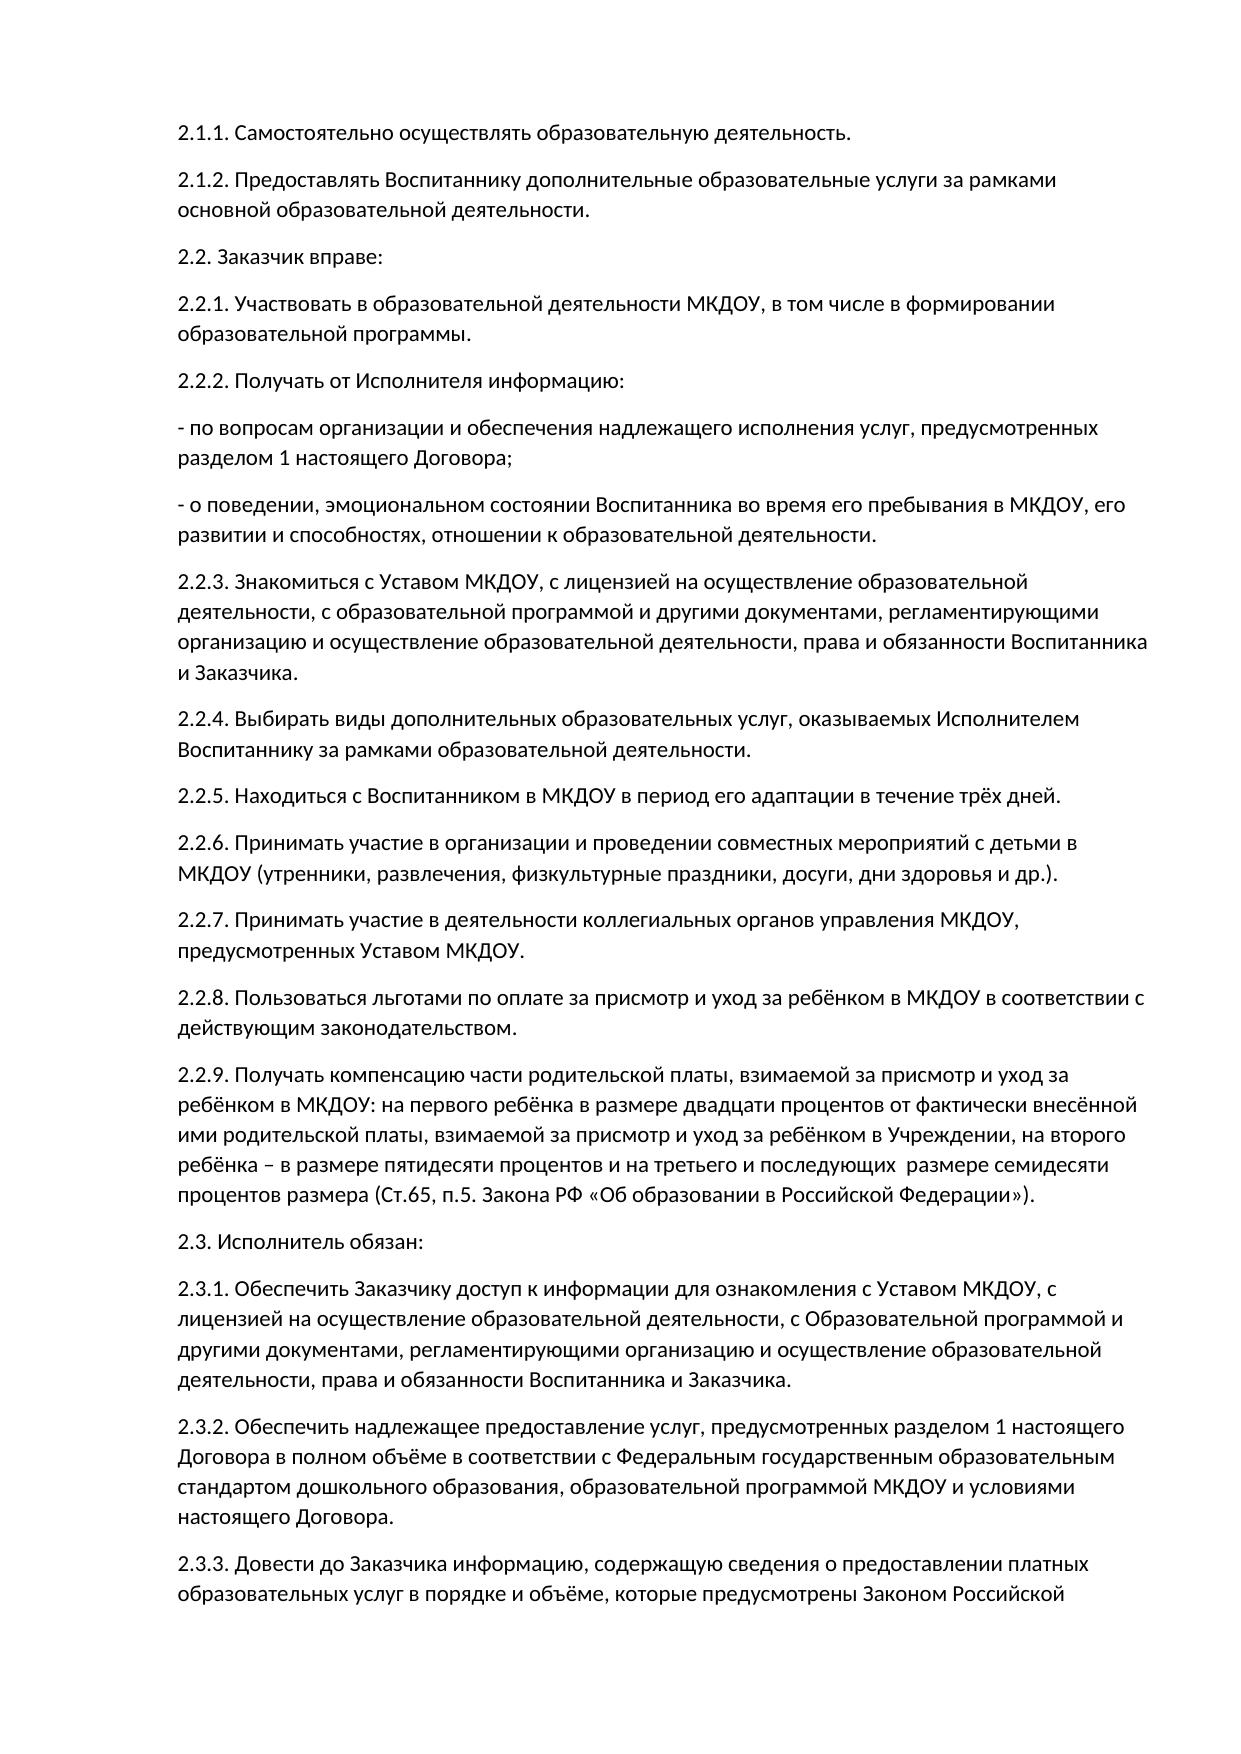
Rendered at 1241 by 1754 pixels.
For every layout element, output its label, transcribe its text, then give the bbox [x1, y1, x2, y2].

text 2.2.8. Пользоваться льготами по оплате за присмотр и уход за ребёнком в МКДОУ в соответствии с действующим законодательством. [177, 983, 1152, 1041]
text 2.2.9. Получать компенсацию части родительской платы, взимаемой за присмотр и уход за ребёнком в МКДОУ: на первого ребёнка в размере двадцати процентов от фактически внесённой ими родительской платы, взимаемой за присмотр и уход за ребёнком в Учреждении, на второго ребёнка – в размере пятидесяти процентов и на третьего и последующих размере семидесяти процентов размера (Ст.65, п.5. Закона РФ «Об образовании в Российской Федерации»). [177, 1060, 1152, 1209]
text 2.1.2. Предоставлять Воспитаннику дополнительные образовательные услуги за рамками основной образовательной деятельности. [177, 165, 1152, 223]
text 2.2.7. Принимать участие в деятельности коллегиальных органов управления МКДОУ, предусмотренных Уставом МКДОУ. [177, 906, 1152, 964]
text 2.2.1. Участвовать в образовательной деятельности МКДОУ, в том числе в формировании образовательной программы. [177, 289, 1152, 347]
text 2.2.6. Принимать участие в организации и проведении совместных мероприятий с детьми в МКДОУ (утренники, развлечения, физкультурные праздники, досуги, дни здоровья и др.). [177, 828, 1152, 887]
text 2.3. Исполнитель обязан: [177, 1227, 1152, 1256]
text 2.2.4. Выбирать виды дополнительных образовательных услуг, оказываемых Исполнителем Воспитаннику за рамками образовательной деятельности. [177, 704, 1152, 763]
text - по вопросам организации и обеспечения надлежащего исполнения услуг, предусмотренных разделом 1 настоящего Договора; [177, 413, 1152, 471]
text 2.3.2. Обеспечить надлежащее предоставление услуг, предусмотренных разделом 1 настоящего Договора в полном объёме в соответствии с Федеральным государственным образовательным стандартом дошкольного образования, образовательной программой МКДОУ и условиями настоящего Договора. [177, 1412, 1152, 1531]
text 2.2.5. Находиться с Воспитанником в МКДОУ в период его адаптации в течение трёх дней. [177, 782, 1152, 810]
text 2.2.2. Получать от Исполнителя информацию: [177, 366, 1152, 394]
text - о поведении, эмоциональном состоянии Воспитанника во время его пребывания в МКДОУ, его развитии и способностях, отношении к образовательной деятельности. [177, 490, 1152, 548]
text 2.2. Заказчик вправе: [177, 242, 1152, 270]
text 2.2.3. Знакомиться с Уставом МКДОУ, с лицензией на осуществление образовательной деятельности, с образовательной программой и другими документами, регламентирующими организацию и осуществление образовательной деятельности, права и обязанности Воспитанника и Заказчика. [177, 567, 1152, 686]
text 2.1.1. Самостоятельно осуществлять образовательную деятельность. [177, 118, 1152, 146]
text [177, 1549, 1152, 1608]
text 2.3.1. Обеспечить Заказчику доступ к информации для ознакомления с Уставом МКДОУ, с лицензией на осуществление образовательной деятельности, с Образовательной программой и другими документами, регламентирующими организацию и осуществление образовательной деятельности, права и обязанности Воспитанника и Заказчика. [177, 1274, 1152, 1393]
